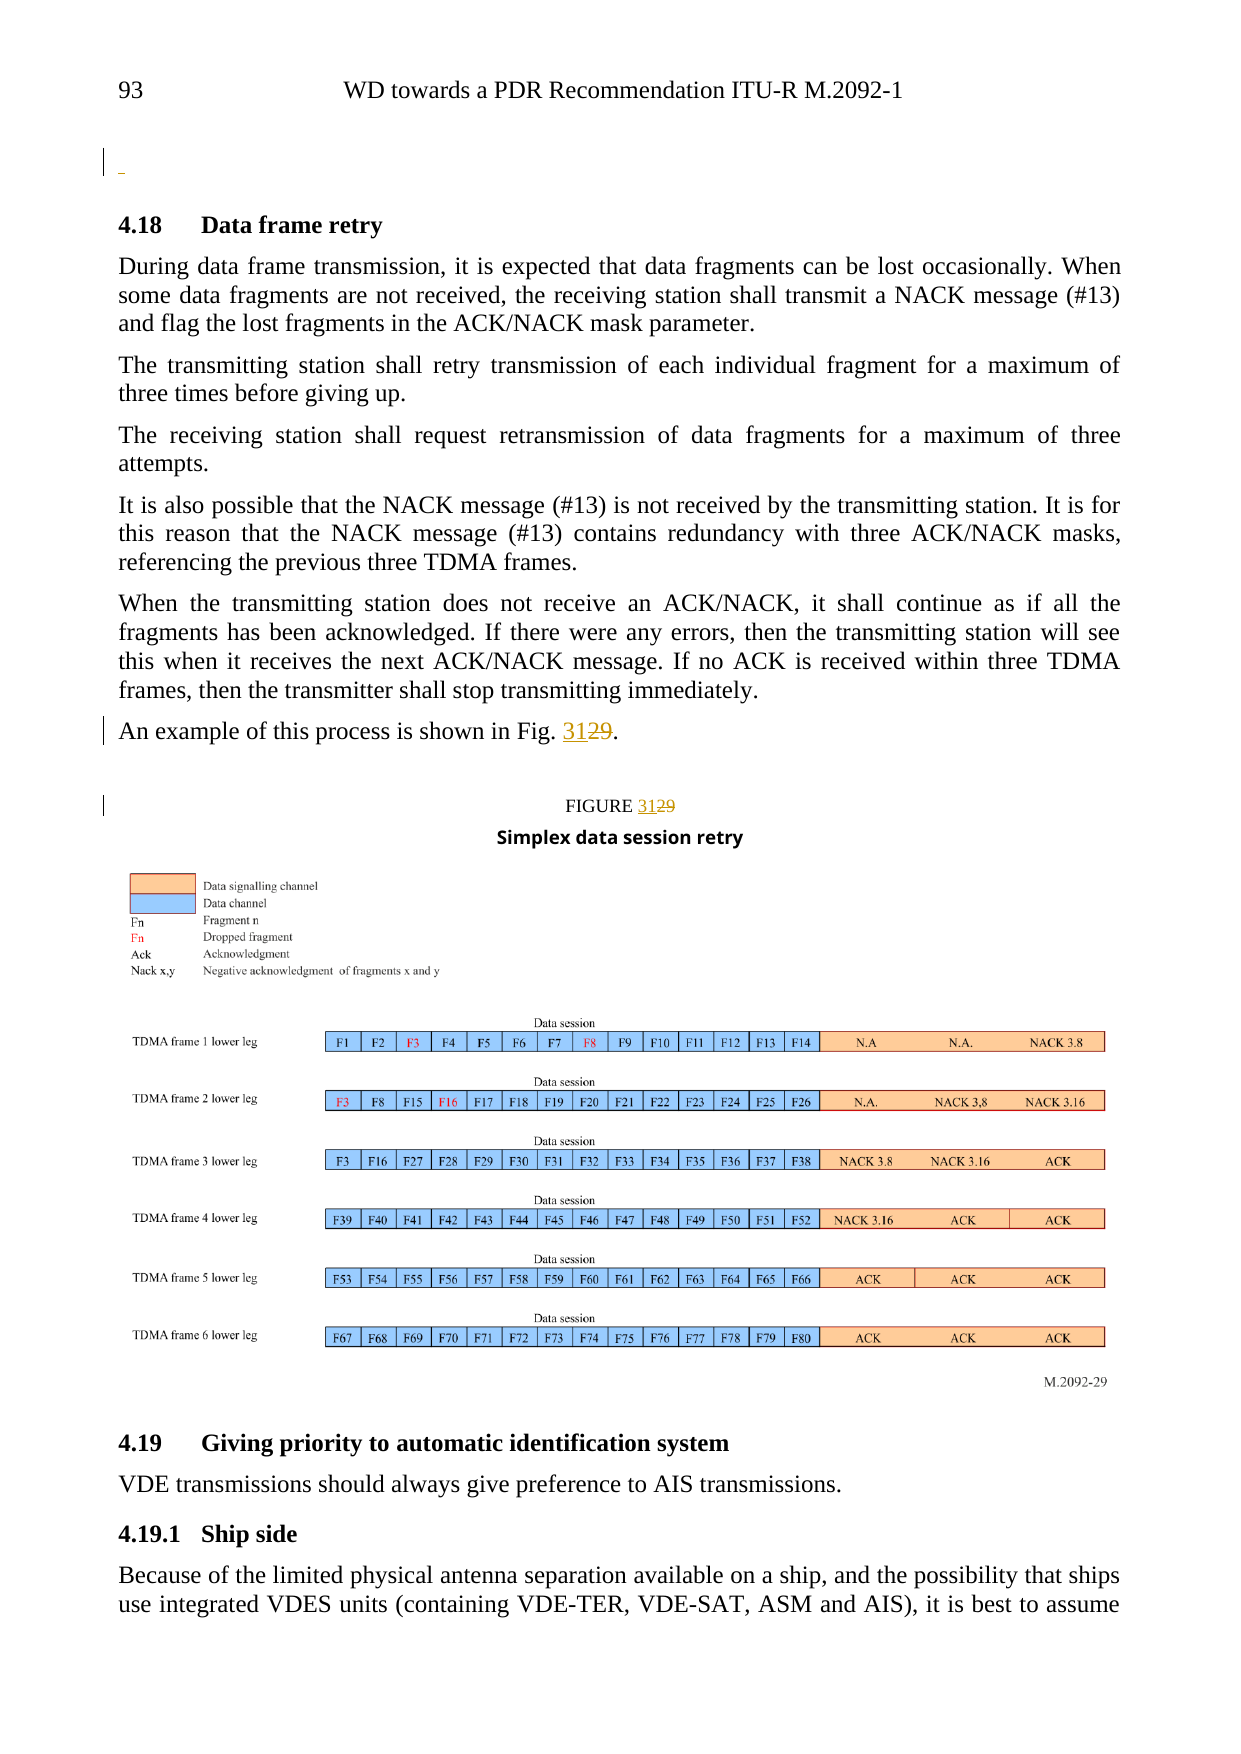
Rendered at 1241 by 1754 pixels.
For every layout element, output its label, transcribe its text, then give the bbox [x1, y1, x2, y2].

subtitle 4.18 Data frame retry [118, 210, 1122, 238]
picture [118, 862, 1123, 1395]
text The transmitting station shall retry transmission of each individual fragment for a maximum of three times before giving up. [118, 350, 1122, 407]
text Figure [118, 795, 1122, 816]
text When the transmitting station does not receive an ACK/NACK, it shall continue as if all the fragments has been acknowledged. If there were any errors, then the transmitting station will see this when it receives the next ACK/NACK message. If no ACK is received within three TDMA frames, then the transmitter shall stop transmitting immediately. [118, 588, 1122, 703]
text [118, 1560, 1122, 1618]
title Simplex data session retry [118, 825, 1122, 850]
text An example of this process is shown in Fig. . [118, 716, 1122, 745]
text It is also possible that the NACK message (#13) is not received by the transmitting station. It is for this reason that the NACK message (#13) contains redundancy with three ACK/NACK masks, referencing the previous three TDMA frames. [118, 490, 1122, 576]
text The receiving station shall request retransmission of data fragments for a maximum of three attempts. [118, 420, 1122, 477]
subtitle 4.19 Giving priority to automatic identification system [118, 1428, 1122, 1457]
subtitle 4.19.1 Ship side [118, 1519, 1122, 1548]
text During data frame transmission, it is expected that data fragments can be lost occasionally. When some data fragments are not received, the receiving station shall transmit a NACK message (#13) and flag the lost fragments in the ACK/NACK mask parameter. [118, 251, 1122, 337]
text VDE transmissions should always give preference to AIS transmissions. [118, 1469, 1122, 1498]
